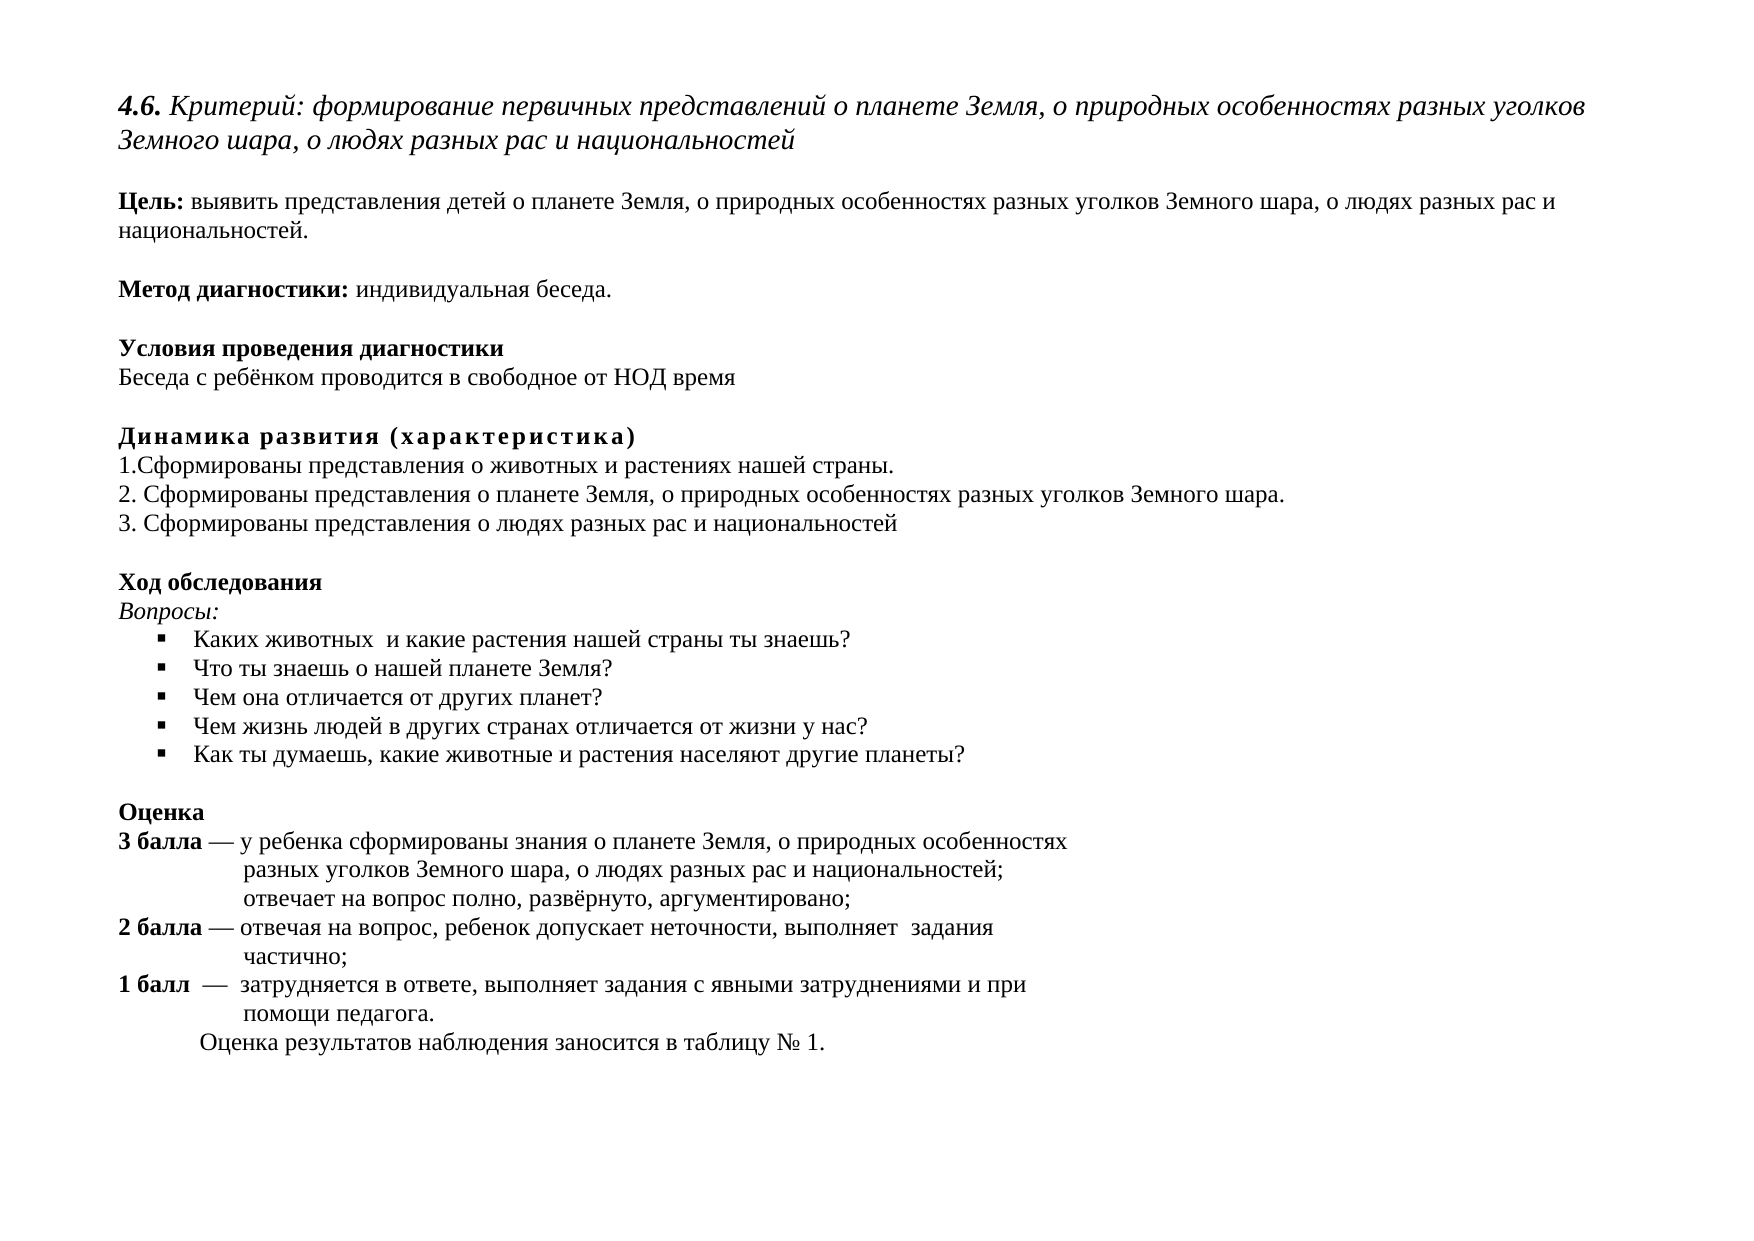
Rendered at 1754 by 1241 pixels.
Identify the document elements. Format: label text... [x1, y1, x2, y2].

list Как ты думаешь, какие животные и растения населяют другие планеты? [156, 739, 1636, 768]
text Оценка [118, 797, 1636, 826]
list Чем она отличается от других планет? [156, 682, 1636, 711]
text Беседа с ребёнком проводится в свободное от НОД время [118, 362, 1636, 391]
list Чем жизнь людей в других странах отличается от жизни у нас? [156, 711, 1636, 739]
text Оценка результатов наблюдения заносится в таблицу № 1. [118, 1027, 1636, 1056]
text Вопросы: [118, 596, 1636, 624]
text 2 балла — отвечая на вопрос, ребенок допускает неточности, выполняет задания [118, 912, 1636, 941]
text Условия проведения диагностики [118, 333, 1636, 362]
text частично; [118, 941, 1636, 969]
text 1.Сформированы представления о животных и растениях нашей страны. [118, 450, 1636, 479]
text Ход обследования [118, 567, 1636, 596]
text 1 балл — затрудняется в ответе, выполняет задания с явными затруднениями и при [118, 969, 1636, 998]
text Цель: выявить представления детей о планете Земля, о природных особенностях разных уголков Земного шара, о людях разных рас и национальностей. [118, 186, 1636, 244]
text Динамика развития (характеристика) [118, 421, 1636, 450]
text отвечает на вопрос полно, развёрнуто, аргументировано; [118, 883, 1636, 912]
text 3 балла — у ребенка сформированы знания о планете Земля, о природных особенностях [118, 826, 1636, 854]
list Что ты знаешь о нашей планете Земля? [156, 653, 1636, 682]
text Метод диагностики: индивидуальная беседа. [118, 274, 1636, 303]
list Каких животных и какие растения нашей страны ты знаешь? [156, 624, 1636, 653]
text 4.6. Критерий: формирование первичных представлений о планете Земля, о природных особенностях разных уголков Земного шара, о людях разных рас и национальностей [118, 88, 1636, 156]
text помощи педагога. [118, 998, 1636, 1027]
text 3. Сформированы представления о людях разных рас и национальностей [118, 508, 1636, 536]
text разных уголков Земного шара, о людях разных рас и национальностей; [118, 854, 1636, 883]
text 2. Сформированы представления о планете Земля, о природных особенностях разных уголков Земного шара. [118, 479, 1636, 508]
